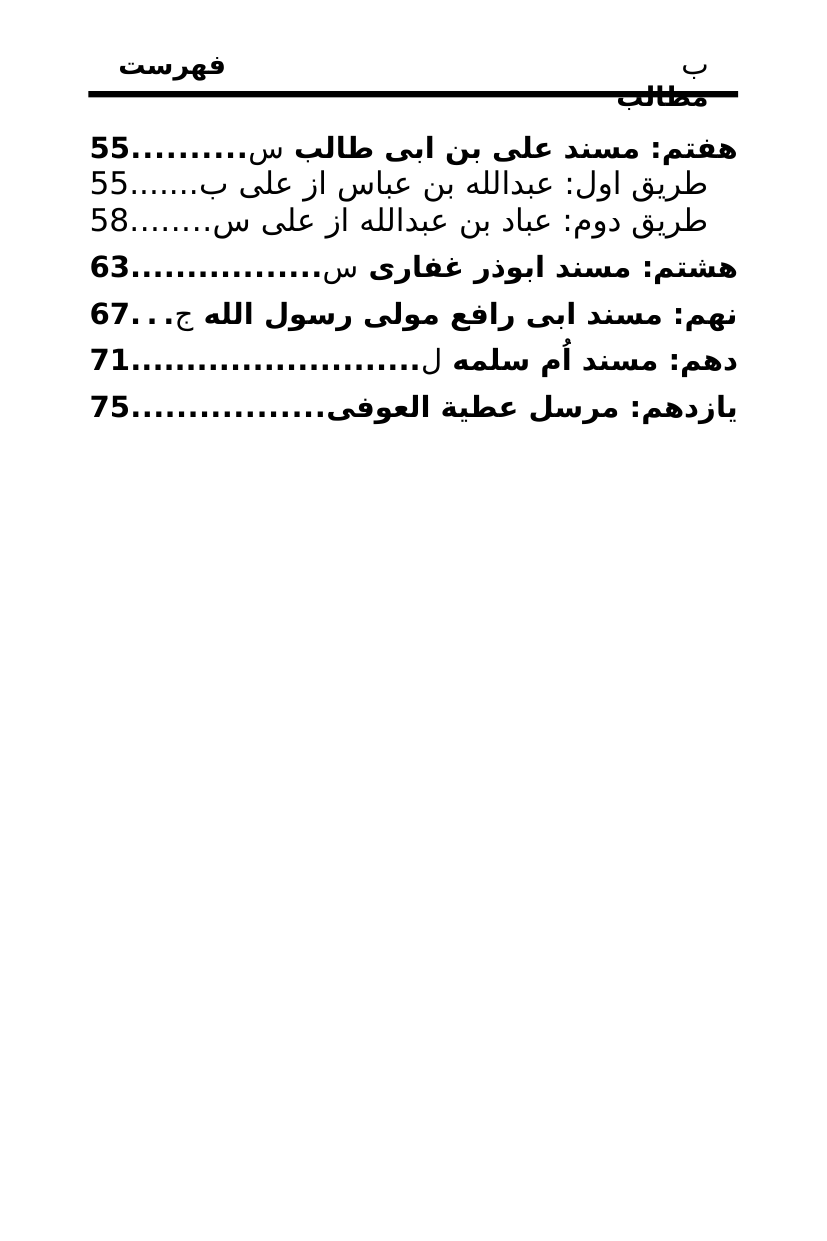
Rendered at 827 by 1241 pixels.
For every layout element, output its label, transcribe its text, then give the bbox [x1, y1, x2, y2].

text هفتم: مسند علی بن ابی طالب س 55 [89, 132, 738, 166]
text طریق دوم: عباد بن عبدالله از علی س 58 [89, 202, 708, 238]
text طریق اول: عبدالله بن عباس از علی ب 55 [89, 166, 708, 202]
text یازدهم: مرسل عطیة العوفی 75 [89, 390, 738, 424]
text نهم: مسند ابی رافع مولی رسول الله ج 67 [89, 297, 738, 331]
text دهم: مسند اُم سلمه ل 71 [89, 344, 738, 378]
text هشتم: مسند ابوذر غفاری س 63 [89, 251, 738, 285]
